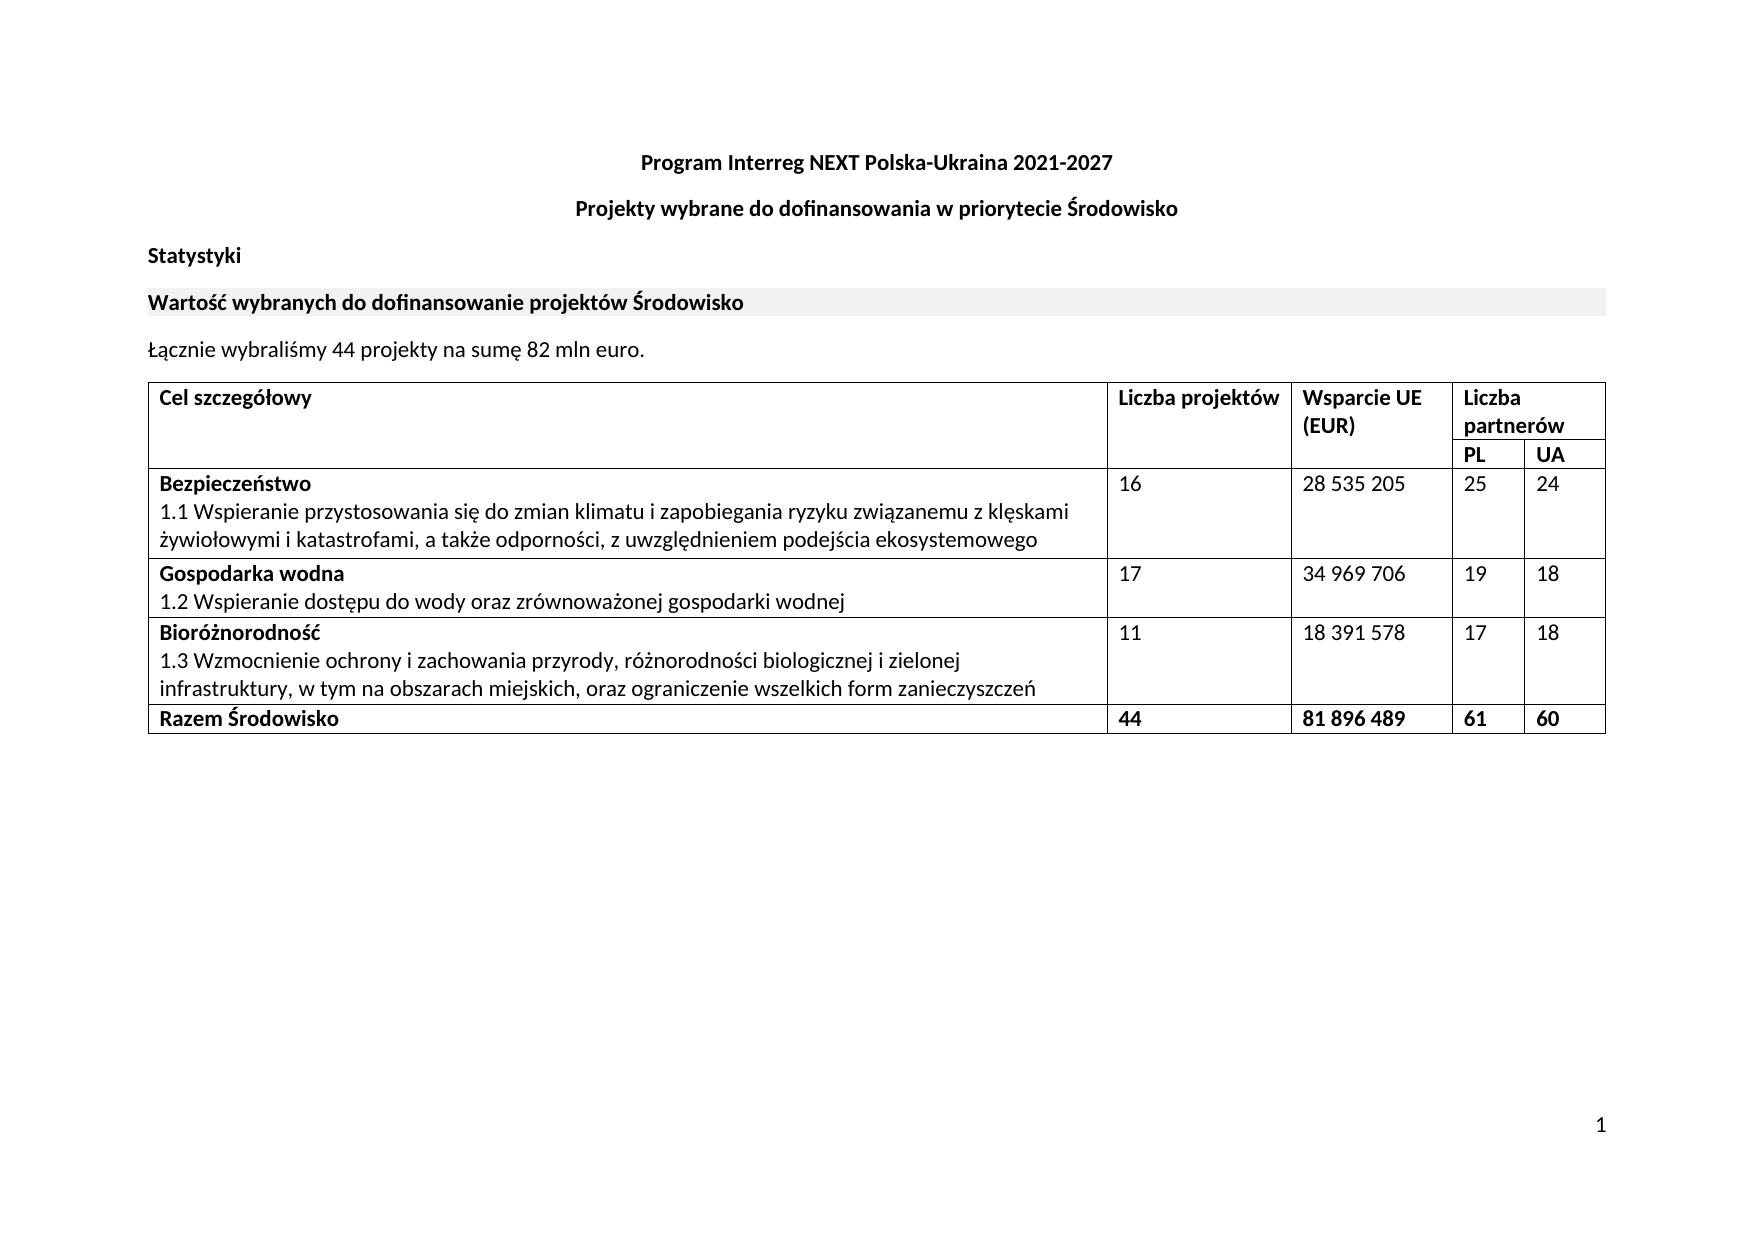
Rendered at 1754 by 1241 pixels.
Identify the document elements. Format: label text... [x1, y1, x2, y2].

table_cell 60 [1525, 705, 1605, 733]
table_cell Bezpieczeństwo 1.1 Wspieranie przystosowania się do zmian klimatu i zapobiegania ryzyku związanemu z klęskami żywiołowymi i katastrofami, a także odporności, z uwzględnieniem podejścia ekosystemowego [149, 469, 1107, 558]
text Łącznie wybraliśmy 44 projekty na sumę 82 mln euro. [148, 335, 1606, 363]
table_cell UA [1525, 440, 1605, 468]
table_cell Bioróżnorodność 1.3 Wzmocnienie ochrony i zachowania przyrody, różnorodności biologicznej i zielonej infrastruktury, w tym na obszarach miejskich, oraz ograniczenie wszelkich form zanieczyszczeń [149, 618, 1107, 703]
table_cell 24 [1525, 469, 1605, 558]
table_cell Gospodarka wodna 1.2 Wspieranie dostępu do wody oraz zrównoważonej gospodarki wodnej [149, 559, 1107, 617]
table_cell 61 [1453, 705, 1524, 733]
text Projekty wybrane do dofinansowania w priorytecie Środowisko [148, 194, 1606, 222]
text Wartość wybranych do dofinansowanie projektów Środowisko [148, 288, 1606, 316]
table_cell 17 [1108, 559, 1291, 617]
table_header Cel szczegółowy [149, 383, 1107, 468]
text Statystyki [148, 241, 1606, 269]
table_cell 44 [1108, 705, 1291, 733]
table_cell 25 [1453, 469, 1524, 558]
table_cell 19 [1453, 559, 1524, 617]
table_cell 18 [1525, 559, 1605, 617]
text Program Interreg NEXT Polska-Ukraina 2021-2027 [148, 148, 1606, 176]
table_cell 28 535 205 [1292, 469, 1452, 558]
table_cell PL [1453, 440, 1524, 468]
table_header Wsparcie UE (EUR) [1292, 383, 1452, 468]
table_cell Razem Środowisko [149, 705, 1107, 733]
table_cell 18 [1525, 618, 1605, 703]
table_cell 17 [1453, 618, 1524, 703]
table_cell 81 896 489 [1292, 705, 1452, 733]
table_header Liczba projektów [1108, 383, 1291, 468]
table_cell 11 [1108, 618, 1291, 703]
table_cell 16 [1108, 469, 1291, 558]
table_cell 34 969 706 [1292, 559, 1452, 617]
table_header Liczba partnerów [1453, 383, 1605, 439]
table_cell 18 391 578 [1292, 618, 1452, 703]
